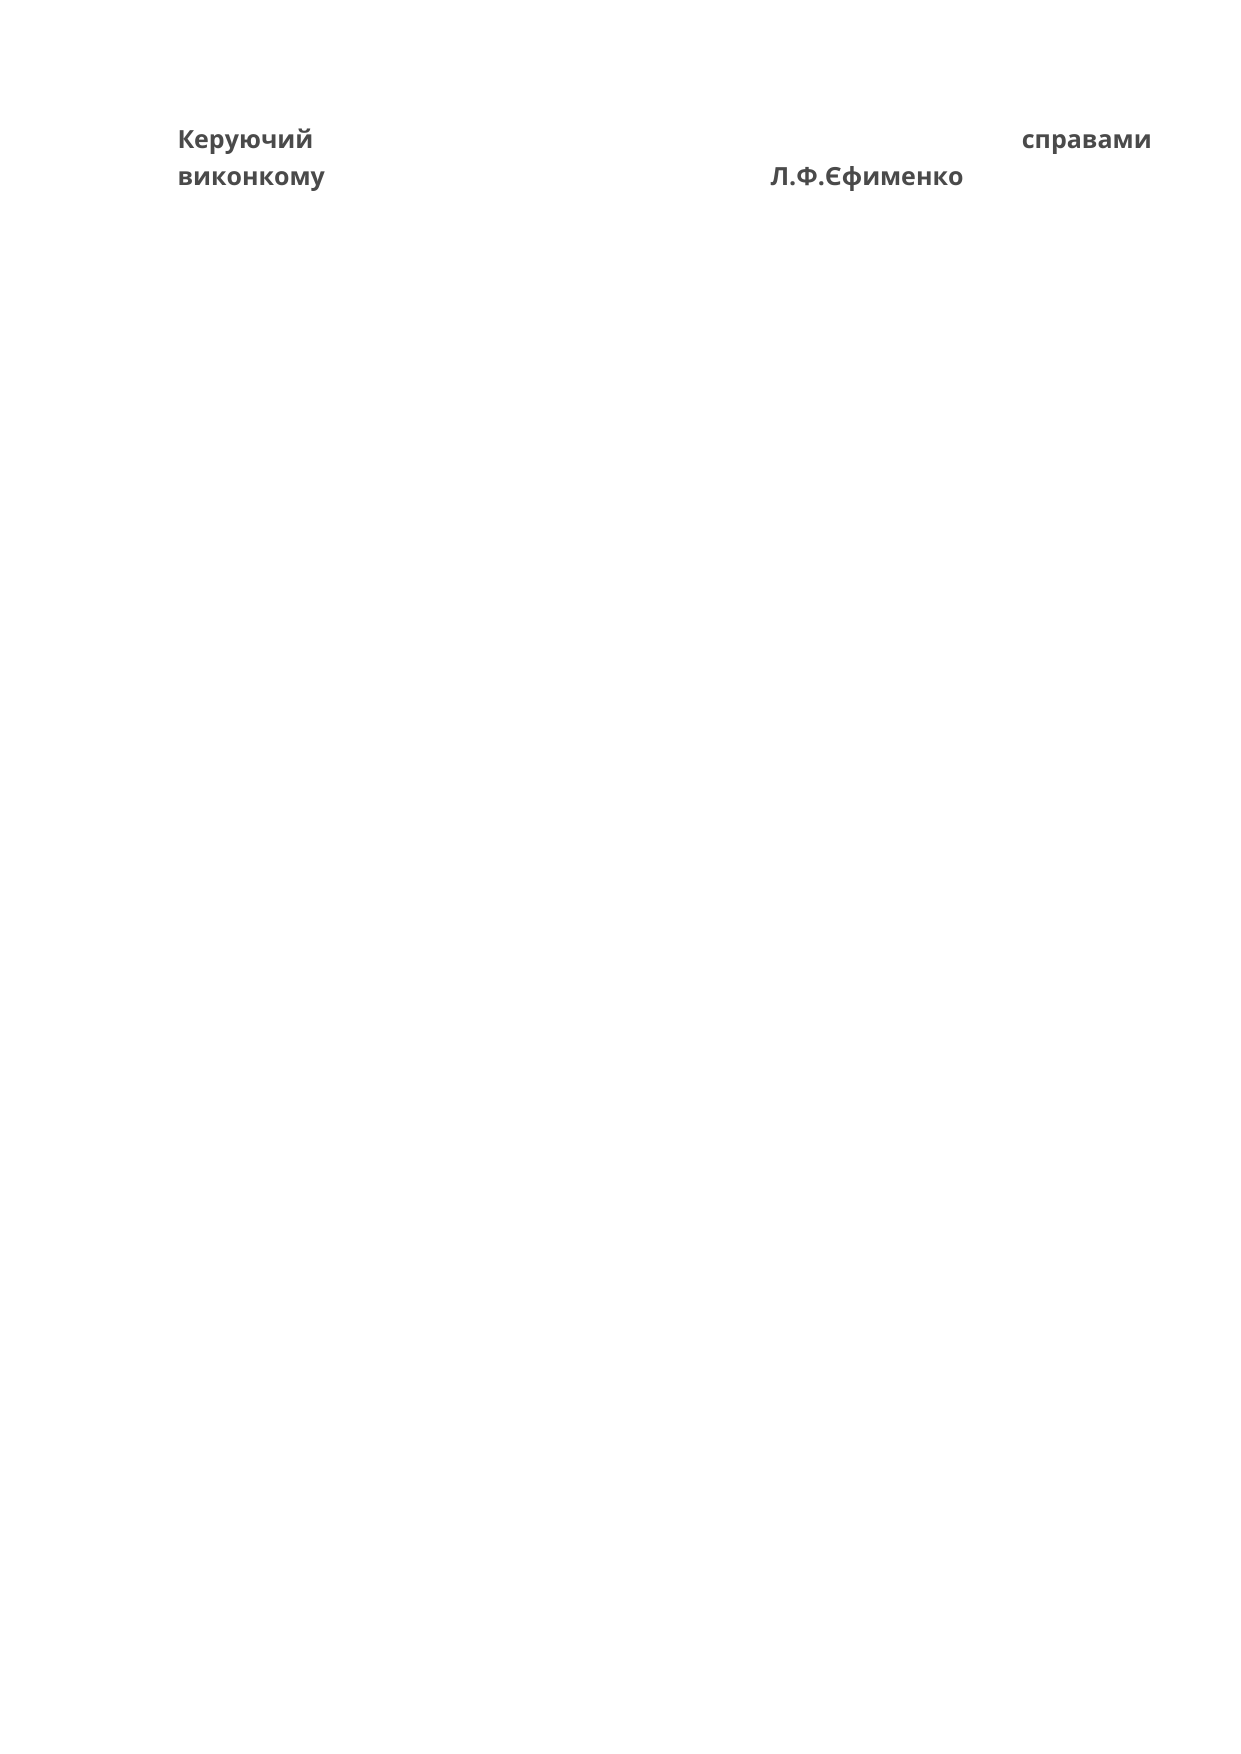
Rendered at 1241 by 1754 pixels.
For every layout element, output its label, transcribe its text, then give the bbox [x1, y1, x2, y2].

text Керуючий справами виконкому Л.Ф.Єфименко [177, 118, 1152, 193]
